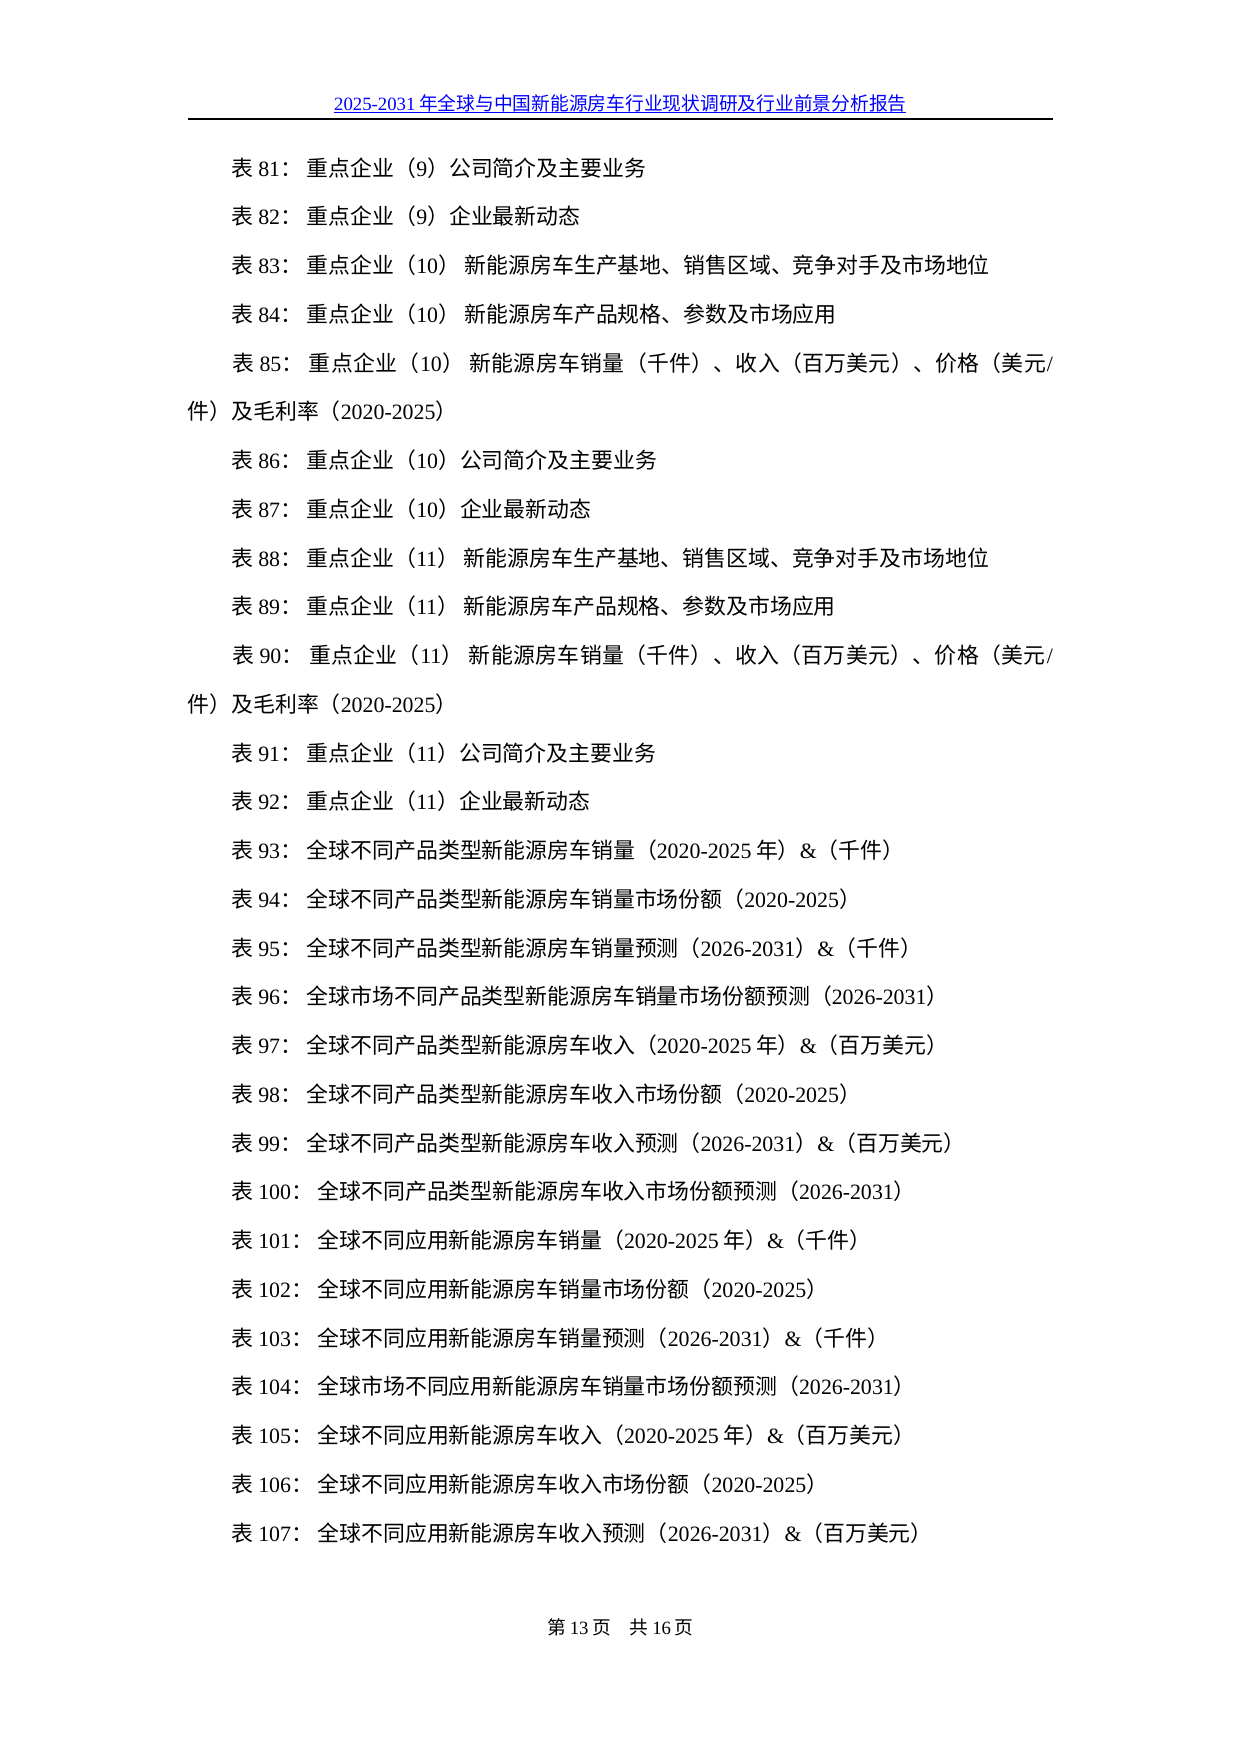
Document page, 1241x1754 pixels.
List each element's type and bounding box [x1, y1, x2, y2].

text [187, 150, 1053, 1548]
